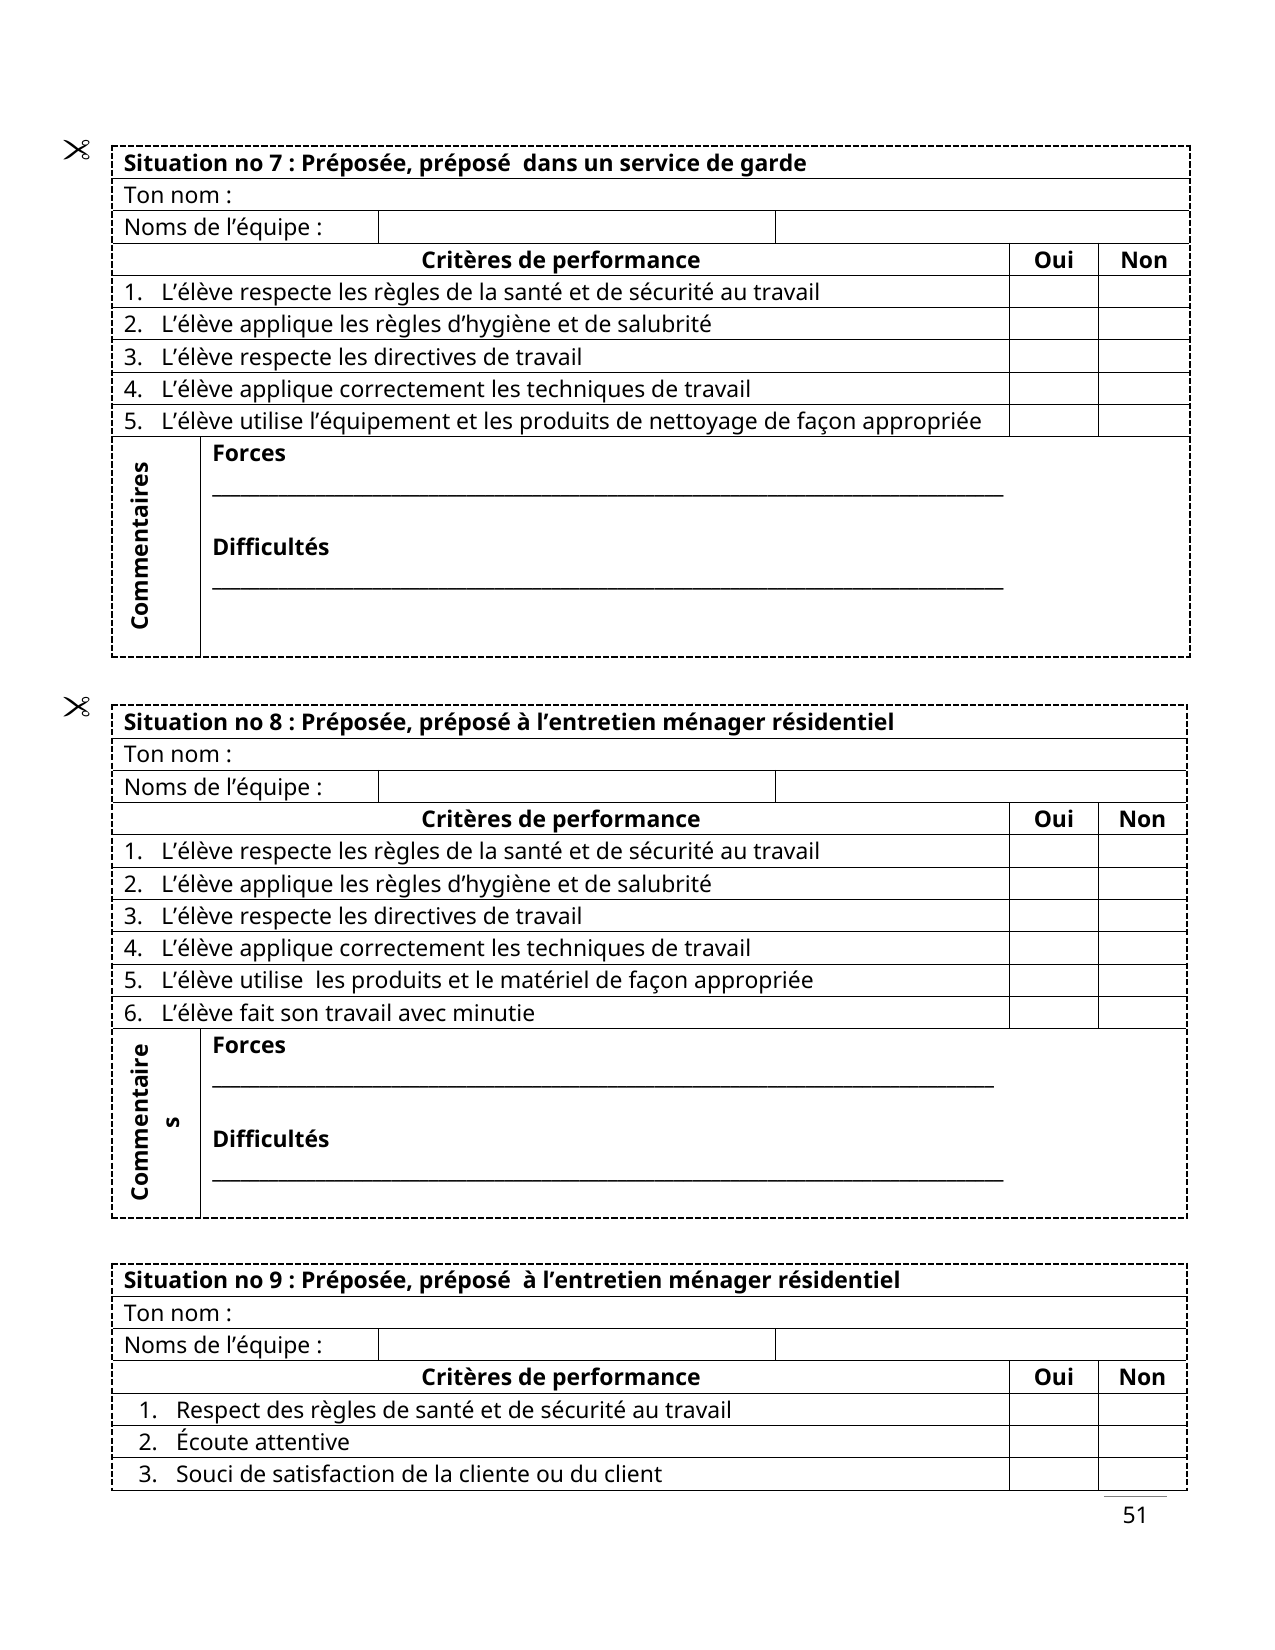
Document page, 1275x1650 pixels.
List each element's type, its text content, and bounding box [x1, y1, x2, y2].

table_cell [1010, 965, 1098, 996]
table_header Situation no 8 : Préposée, préposé à l’entretien ménager résidentiel [112, 704, 1187, 737]
table_cell L’élève respecte les directives de travail [112, 340, 1009, 372]
table_cell [379, 1329, 775, 1360]
table_cell [1099, 932, 1187, 963]
table_cell [1099, 900, 1187, 931]
table_cell Oui [1010, 244, 1098, 275]
table_cell [1010, 997, 1098, 1028]
table_cell [1099, 965, 1187, 996]
table_cell Forces ___________________________________________________________________________________ Difficultés ____________________________________________________________________________________ [201, 1028, 1187, 1217]
table_cell L’élève applique les règles d’hygiène et de salubrité [112, 868, 1009, 899]
table_cell L’élève utilise l’équipement et les produits de nettoyage de façon appropriée [112, 405, 1009, 436]
table_cell [776, 770, 1187, 802]
table_cell [1099, 1426, 1187, 1457]
table_cell [1010, 308, 1098, 339]
table_cell L’élève applique les règles d’hygiène et de salubrité [112, 308, 1009, 339]
table_cell [379, 771, 775, 802]
table_cell Forces ____________________________________________________________________________________ Difficultés ____________________________________________________________________________________ [201, 437, 1190, 656]
table_header Situation no 7 : Préposée, préposé dans un service de garde [112, 145, 1190, 178]
table_cell [1010, 932, 1098, 963]
table_header Situation no 9 : Préposée, préposé à l’entretien ménager résidentiel [112, 1263, 1187, 1296]
table_cell [776, 210, 1190, 242]
table_cell Critères de performance [112, 1360, 1009, 1393]
table_cell [1010, 868, 1098, 899]
table_cell L’élève utilise les produits et le matériel de façon appropriée [112, 965, 1009, 996]
table_cell [1010, 340, 1098, 372]
table_cell [1099, 405, 1190, 436]
table_cell Ton nom : [112, 179, 1190, 210]
table_cell [1099, 1394, 1187, 1425]
table_cell Non [1099, 802, 1187, 834]
table_cell [1010, 1426, 1098, 1457]
table_cell L’élève respecte les directives de travail [112, 900, 1009, 931]
table_cell Oui [1010, 1361, 1098, 1393]
table_cell [1099, 1458, 1187, 1489]
table_cell Noms de l’équipe : [112, 210, 378, 242]
table_cell Écoute attentive [112, 1426, 1009, 1457]
table_cell [1099, 276, 1190, 307]
table_cell [379, 211, 775, 242]
table_cell L’élève applique correctement les techniques de travail [112, 373, 1009, 404]
table_cell Ton nom : [112, 739, 1187, 770]
table_cell [1010, 1394, 1098, 1425]
table_cell [1010, 373, 1098, 404]
table_cell [1099, 868, 1187, 899]
table_cell [1010, 405, 1098, 436]
table_cell Ton nom : [112, 1297, 1187, 1328]
table_cell Noms de l’équipe : [112, 1328, 378, 1360]
table_cell Oui [1010, 803, 1098, 834]
table_cell [1099, 340, 1190, 372]
table_cell Souci de satisfaction de la cliente ou du client [112, 1458, 1009, 1489]
table_cell [1010, 1458, 1098, 1489]
table_cell [1099, 997, 1187, 1028]
table_cell [1010, 900, 1098, 931]
table_cell L’élève applique correctement les techniques de travail [112, 932, 1009, 963]
table_cell Commentaires [112, 1028, 200, 1217]
table_cell Non [1099, 1360, 1187, 1393]
table_cell [1099, 835, 1187, 867]
table_cell Respect des règles de santé et de sécurité au travail [112, 1394, 1009, 1425]
table_cell Noms de l’équipe : [112, 771, 378, 802]
table_cell L’élève respecte les règles de la santé et de sécurité au travail [112, 835, 1009, 867]
table_cell Critères de performance [112, 802, 1009, 834]
table_cell [1010, 276, 1098, 307]
table_cell [1099, 373, 1190, 404]
table_cell L’élève respecte les règles de la santé et de sécurité au travail [112, 276, 1009, 307]
table_cell [1099, 308, 1190, 339]
table_cell [776, 1328, 1187, 1360]
table_cell [1010, 835, 1098, 867]
table_cell Critères de performance [112, 243, 1009, 275]
table_cell Non [1099, 243, 1190, 275]
table_cell Commentaires [112, 437, 200, 656]
table_cell L’élève fait son travail avec minutie [112, 997, 1009, 1028]
